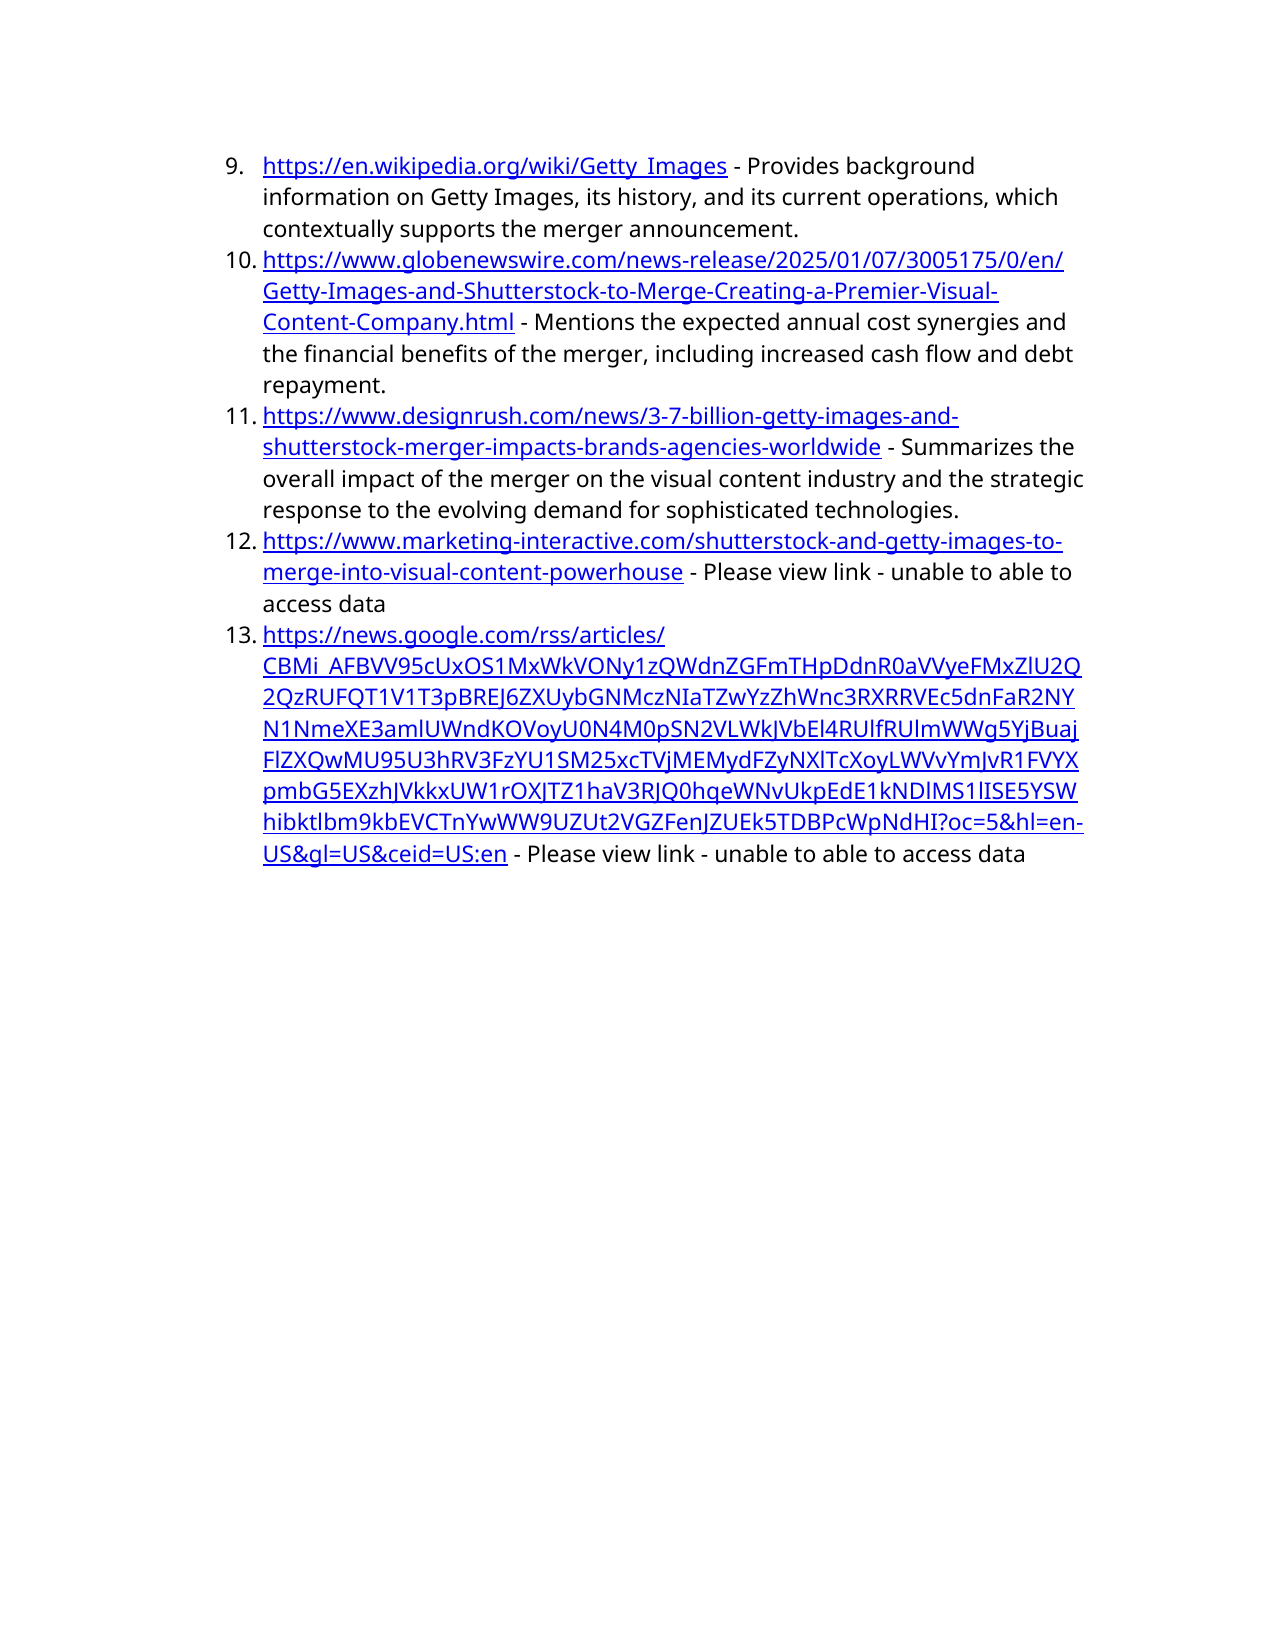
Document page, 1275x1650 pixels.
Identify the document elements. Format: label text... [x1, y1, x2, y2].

list https://www.globenewswire.com/news-release/2025/01/07/3005175/0/en/Getty-Images-and-Shutterstock-to-Merge-Creating-a-Premier-Visual-Content-Company.html - Mentions the expected annual cost synergies and the financial benefits of the merger, including increased cash flow and debt repayment. [225, 244, 1087, 400]
list https://www.marketing-interactive.com/shutterstock-and-getty-images-to-merge-into-visual-content-powerhouse - Please view link - unable to able to access data [225, 525, 1087, 619]
list https://www.designrush.com/news/3-7-billion-getty-images-and-shutterstock-merger-impacts-brands-agencies-worldwide - Summarizes the overall impact of the merger on the visual content industry and the strategic response to the evolving demand for sophisticated technologies. [225, 400, 1087, 525]
list https://news.google.com/rss/articles/CBMi_AFBVV95cUxOS1MxWkVONy1zQWdnZGFmTHpDdnR0aVVyeFMxZlU2Q2QzRUFQT1V1T3pBREJ6ZXUybGNMczNIaTZwYzZhWnc3RXRRVEc5dnFaR2NYN1NmeXE3amlUWndKOVoyU0N4M0pSN2VLWkJVbEl4RUlfRUlmWWg5YjBuajFlZXQwMU95U3hRV3FzYU1SM25xcTVjMEMydFZyNXlTcXoyLWVvYmJvR1FVYXpmbG5EXzhJVkkxUW1rOXJTZ1haV3RJQ0hqeWNvUkpEdE1kNDlMS1lISE5YSWhibktlbm9kbEVCTnYwWW9UZUt2VGZFenJZUEk5TDBPcWpNdHI?oc=5&hl=en-US&gl=US&ceid=US:en - Please view link - unable to able to access data [225, 619, 1087, 869]
list https://en.wikipedia.org/wiki/Getty_Images - Provides background information on Getty Images, its history, and its current operations, which contextually supports the merger announcement. [225, 150, 1087, 244]
